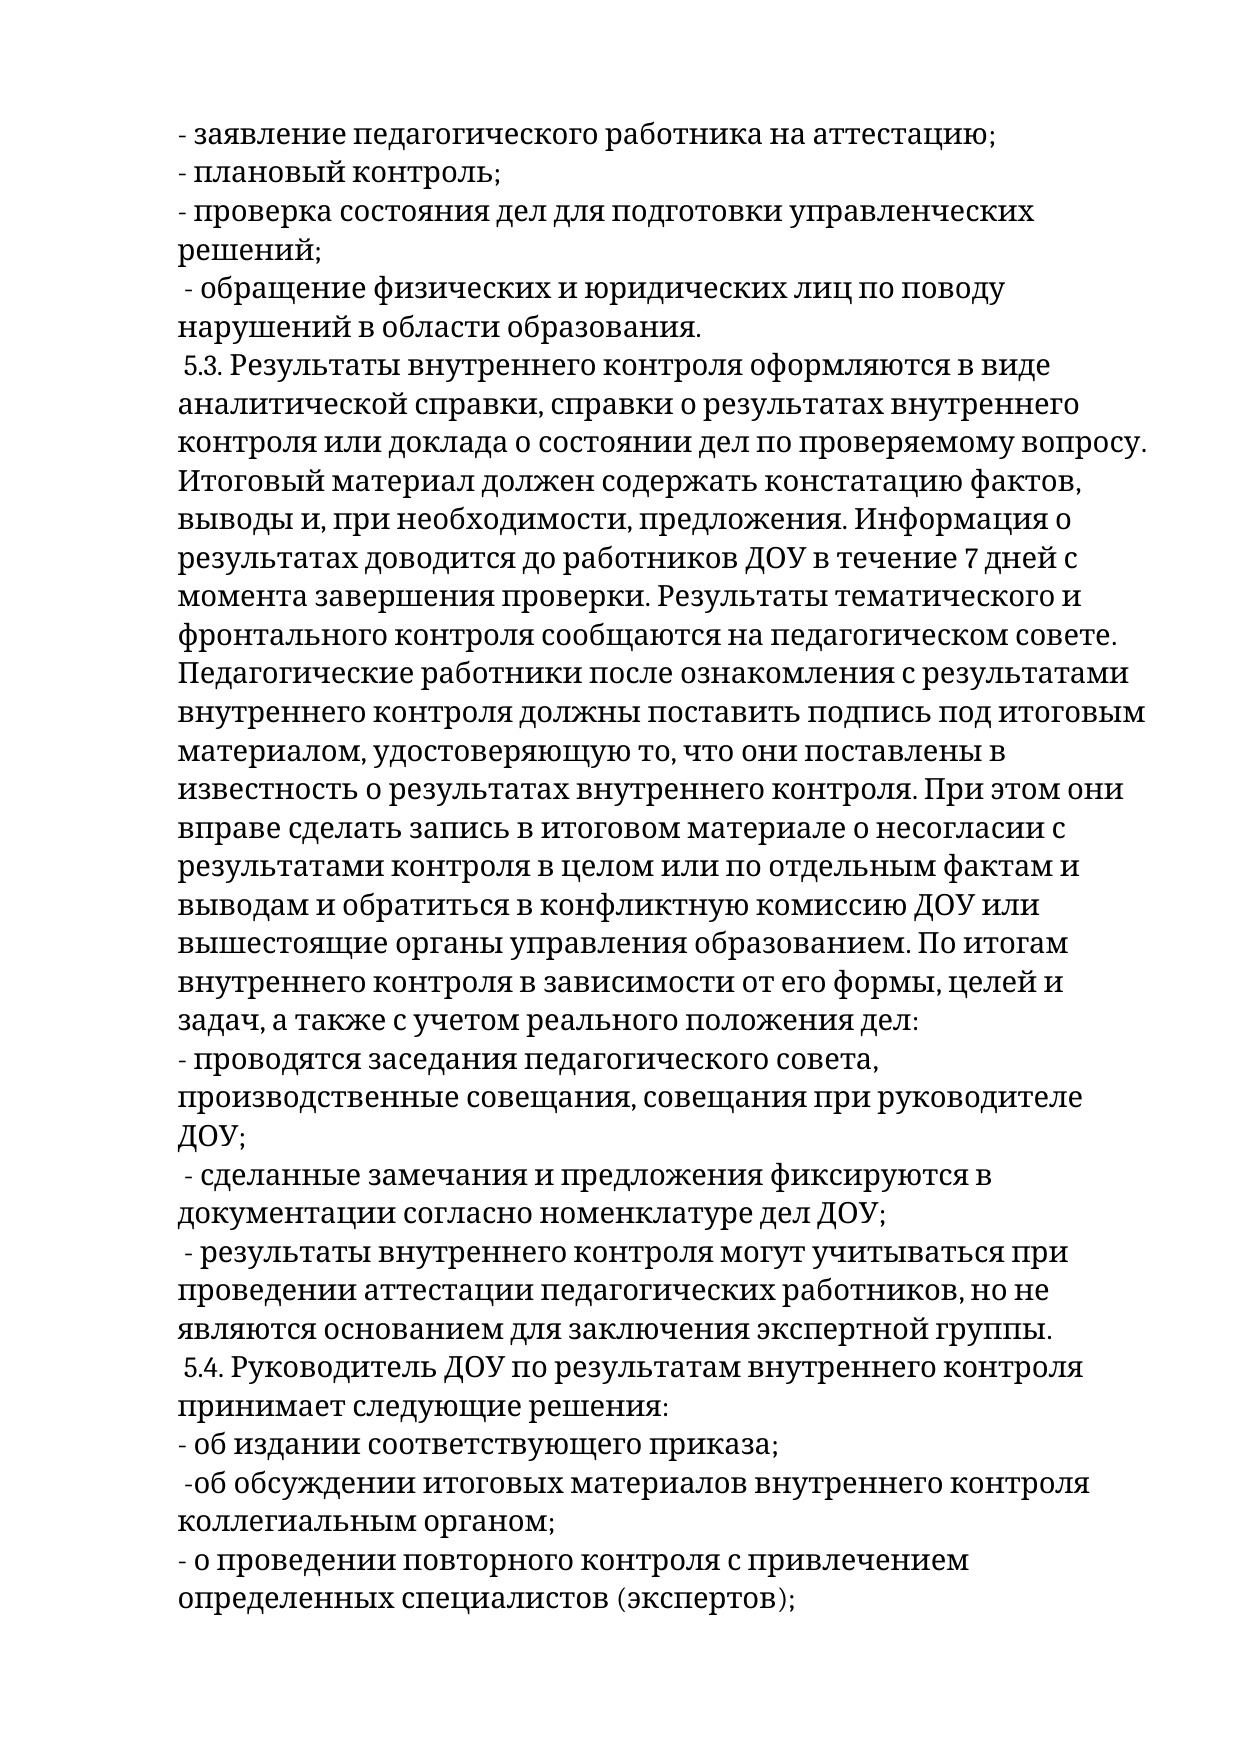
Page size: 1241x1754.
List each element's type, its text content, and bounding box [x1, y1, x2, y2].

text - заявление педагогического работника на аттестацию; [177, 118, 1152, 152]
text - результаты внутреннего контроля могут учитываться при проведении аттестации педагогических работников, но не являются основанием для заключения экспертной группы. [177, 1236, 1152, 1346]
text - обращение физических и юридических лиц по поводу нарушений в области образования. [177, 272, 1152, 344]
text - плановый контроль; [177, 157, 1152, 190]
text 5.3. Результаты внутреннего контроля оформляются в виде аналитической справки, справки о результатах внутреннего контроля или доклада о состоянии дел по проверяемому вопросу. Итоговый материал должен содержать констатацию фактов, выводы и, при необходимости, предложения. Информация о результатах доводится до работников ДОУ в течение 7 дней с момента завершения проверки. Результаты тематического и фронтального контроля сообщаются на педагогическом совете. Педагогические работники после ознакомления с результатами внутреннего контроля должны поставить подпись под итоговым материалом, удостоверяющую то, что они поставлены в известность о результатах внутреннего контроля. При этом они вправе сделать запись в итоговом материале о несогласии с результатами контроля в целом или по отдельным фактам и выводам и обратиться в конфликтную комиссию ДОУ или вышестоящие органы управления образованием. По итогам внутреннего контроля в зависимости от его формы, целей и задач, а также с учетом реального положения дел: [177, 349, 1152, 1038]
text - проводятся заседания педагогического совета, производственные совещания, совещания при руководителе ДОУ; [177, 1043, 1152, 1154]
text - об издании соответствующего приказа; [177, 1428, 1152, 1462]
text - сделанные замечания и предложения фиксируются в документации согласно номенклатуре дел ДОУ; [177, 1159, 1152, 1231]
text 5.4. Руководитель ДОУ по результатам внутреннего контроля принимает следующие решения: [177, 1351, 1152, 1423]
text - проверка состояния дел для подготовки управленческих решений; [177, 195, 1152, 267]
text -об обсуждении итоговых материалов внутреннего контроля коллегиальным органом; [177, 1467, 1152, 1539]
text - о проведении повторного контроля с привлечением определенных специалистов (экспертов); [177, 1544, 1152, 1616]
